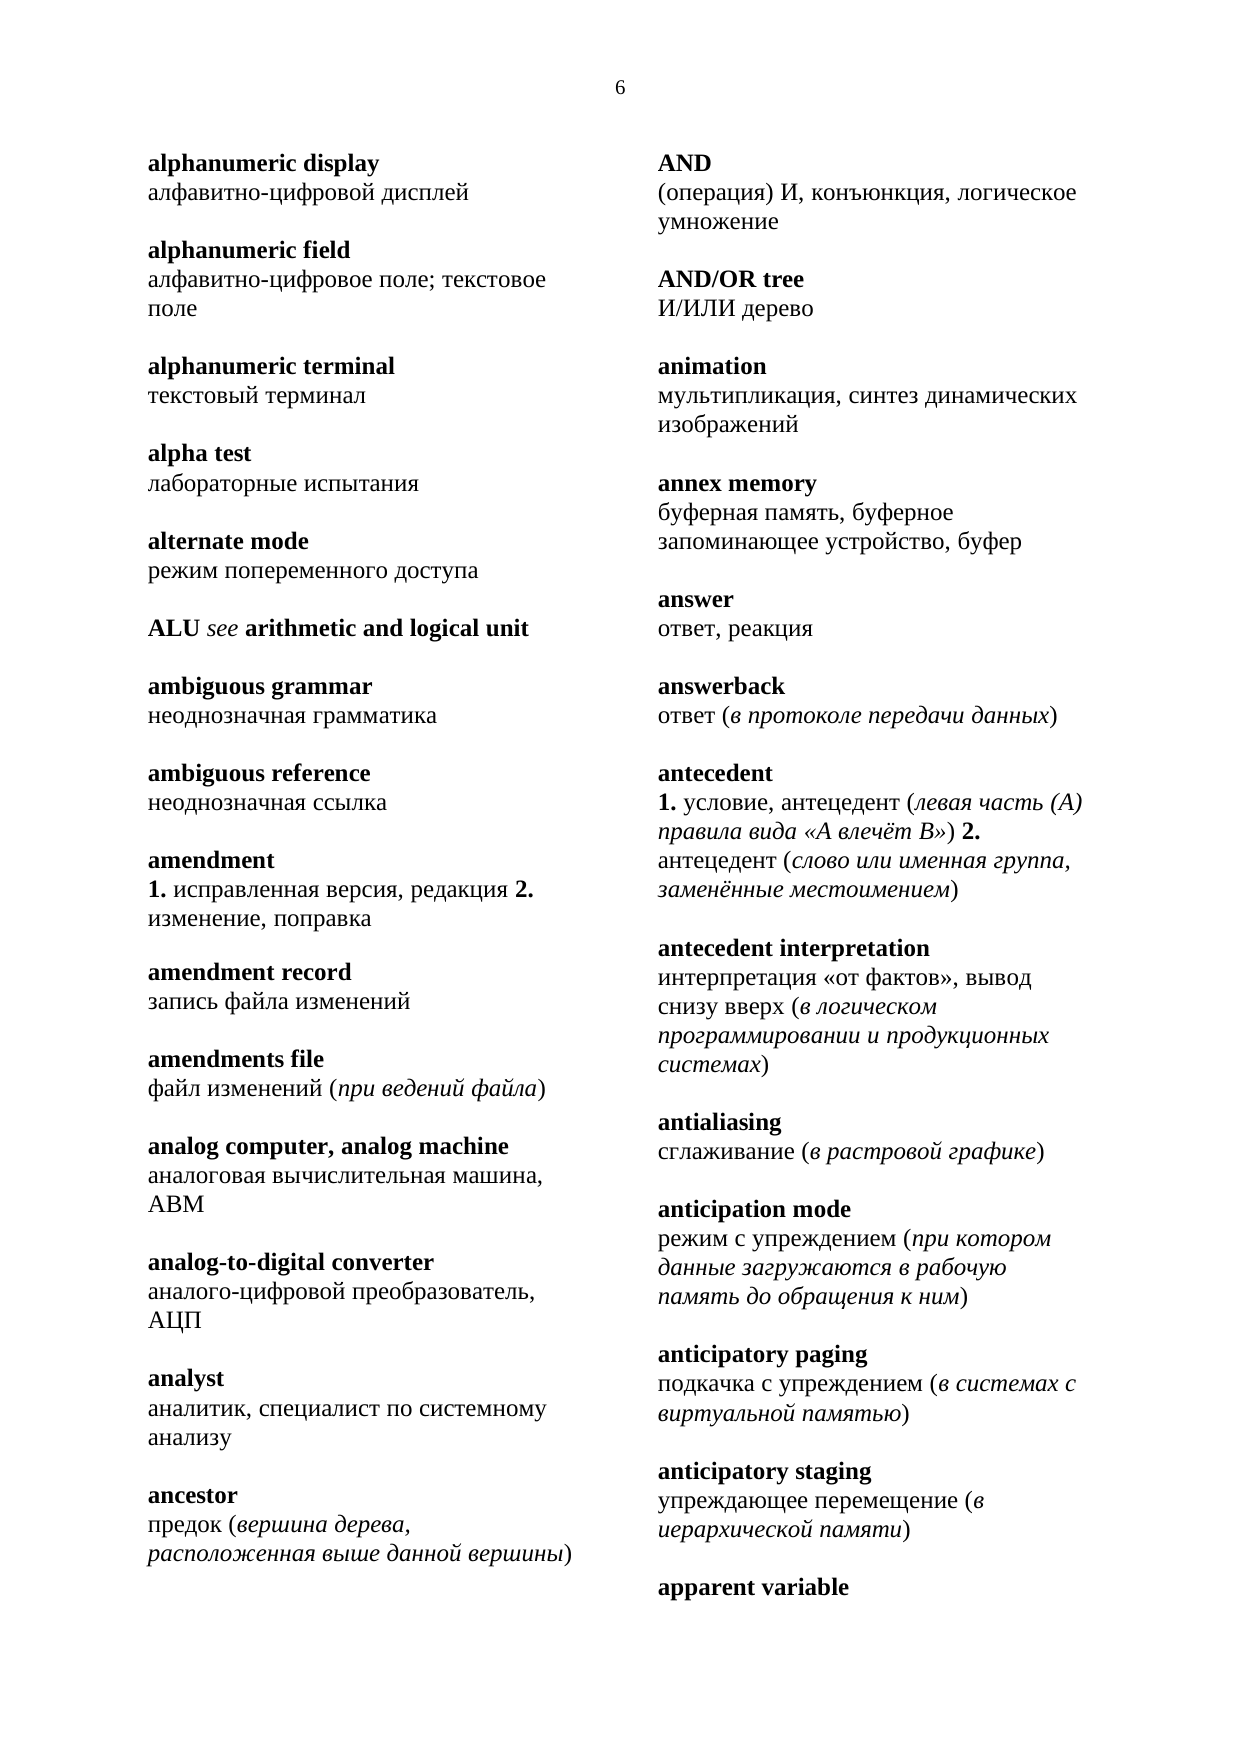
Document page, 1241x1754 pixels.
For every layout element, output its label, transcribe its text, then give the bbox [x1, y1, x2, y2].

text режим с упреждением (при котором данные загружаются в рабочую память до обращения к ним) [658, 1223, 1092, 1310]
text аналоговая вычислительная машина, АВМ [148, 1160, 583, 1218]
text аналого-цифровой преобразователь, АЦП [148, 1276, 583, 1334]
text amendments file [148, 1044, 583, 1073]
text analog computer, analog machine [148, 1131, 583, 1160]
text сглаживание (в растровой графике) [658, 1136, 1092, 1165]
text AND/OR tree [658, 264, 1092, 293]
text amendment [148, 845, 583, 874]
text animation [658, 351, 1092, 380]
text annex memory [658, 467, 1092, 496]
text anticipatory paging [658, 1339, 1092, 1368]
text ответ, реакция [658, 613, 1092, 642]
text answerback [658, 671, 1092, 700]
text antialiasing [658, 1107, 1092, 1136]
text мультипликация, синтез динамических изображений [658, 380, 1092, 438]
text файл изменений (при ведений файла) [148, 1073, 583, 1102]
text AND [658, 148, 1092, 177]
text analyst [148, 1363, 583, 1392]
text предок (вершина дерева, расположенная выше данной вершины) [148, 1509, 583, 1567]
text алфавитно-цифровой дисплей [148, 177, 583, 206]
text алфавитно-цифровое поле; текстовое поле [148, 264, 583, 322]
text analog-to-digital converter [148, 1247, 583, 1276]
text apparent variable [658, 1572, 1092, 1601]
text alpha test [148, 438, 583, 467]
text antecedent [658, 758, 1092, 787]
text anticipatory staging [658, 1456, 1092, 1484]
text режим попеременного доступа [148, 554, 583, 584]
text упреждающее перемещение (в иерархической памяти) [658, 1484, 1092, 1543]
text интерпретация «от фактов», вывод снизу вверх (в логическом программировании и продукционных системах) [658, 961, 1092, 1078]
text amendment record [148, 956, 583, 986]
text (операция) И, конъюнкция, логическое умножение [658, 177, 1092, 235]
text неоднозначная ссылка [148, 787, 583, 816]
text answer [658, 584, 1092, 613]
text 1. исправленная версия, редакция 2. изменение, поправка [148, 874, 583, 932]
text неоднозначная грамматика [148, 700, 583, 729]
text текстовый терминал [148, 380, 583, 409]
text подкачка с упреждением (в системах с виртуальной памятью) [658, 1368, 1092, 1426]
text alphanumeric display [148, 148, 583, 177]
text аналитик, специалист по системному анализу [148, 1392, 583, 1451]
text ALU see arithmetic and logical unit [148, 613, 583, 642]
text anticipation mode [658, 1194, 1092, 1223]
text ambiguous reference [148, 758, 583, 787]
text alphanumeric field [148, 235, 583, 264]
text запись файла изменений [148, 986, 583, 1014]
text лабораторные испытания [148, 467, 583, 496]
text ambiguous grammar [148, 671, 583, 700]
text antecedent interpretation [658, 932, 1092, 961]
text 1. условие, антецедент (левая часть (А) правила вида «А влечёт В») 2. антецедент (слово или именная группа, заменённые местоимением) [658, 787, 1092, 903]
text ответ (в протоколе передачи данных) [658, 700, 1092, 729]
text alternate mode [148, 526, 583, 554]
text alphanumeric terminal [148, 351, 583, 380]
text ancestor [148, 1479, 583, 1509]
text буферная память, буферное запоминающее устройство, буфер [658, 496, 1092, 554]
text И/ИЛИ дерево [658, 293, 1092, 322]
